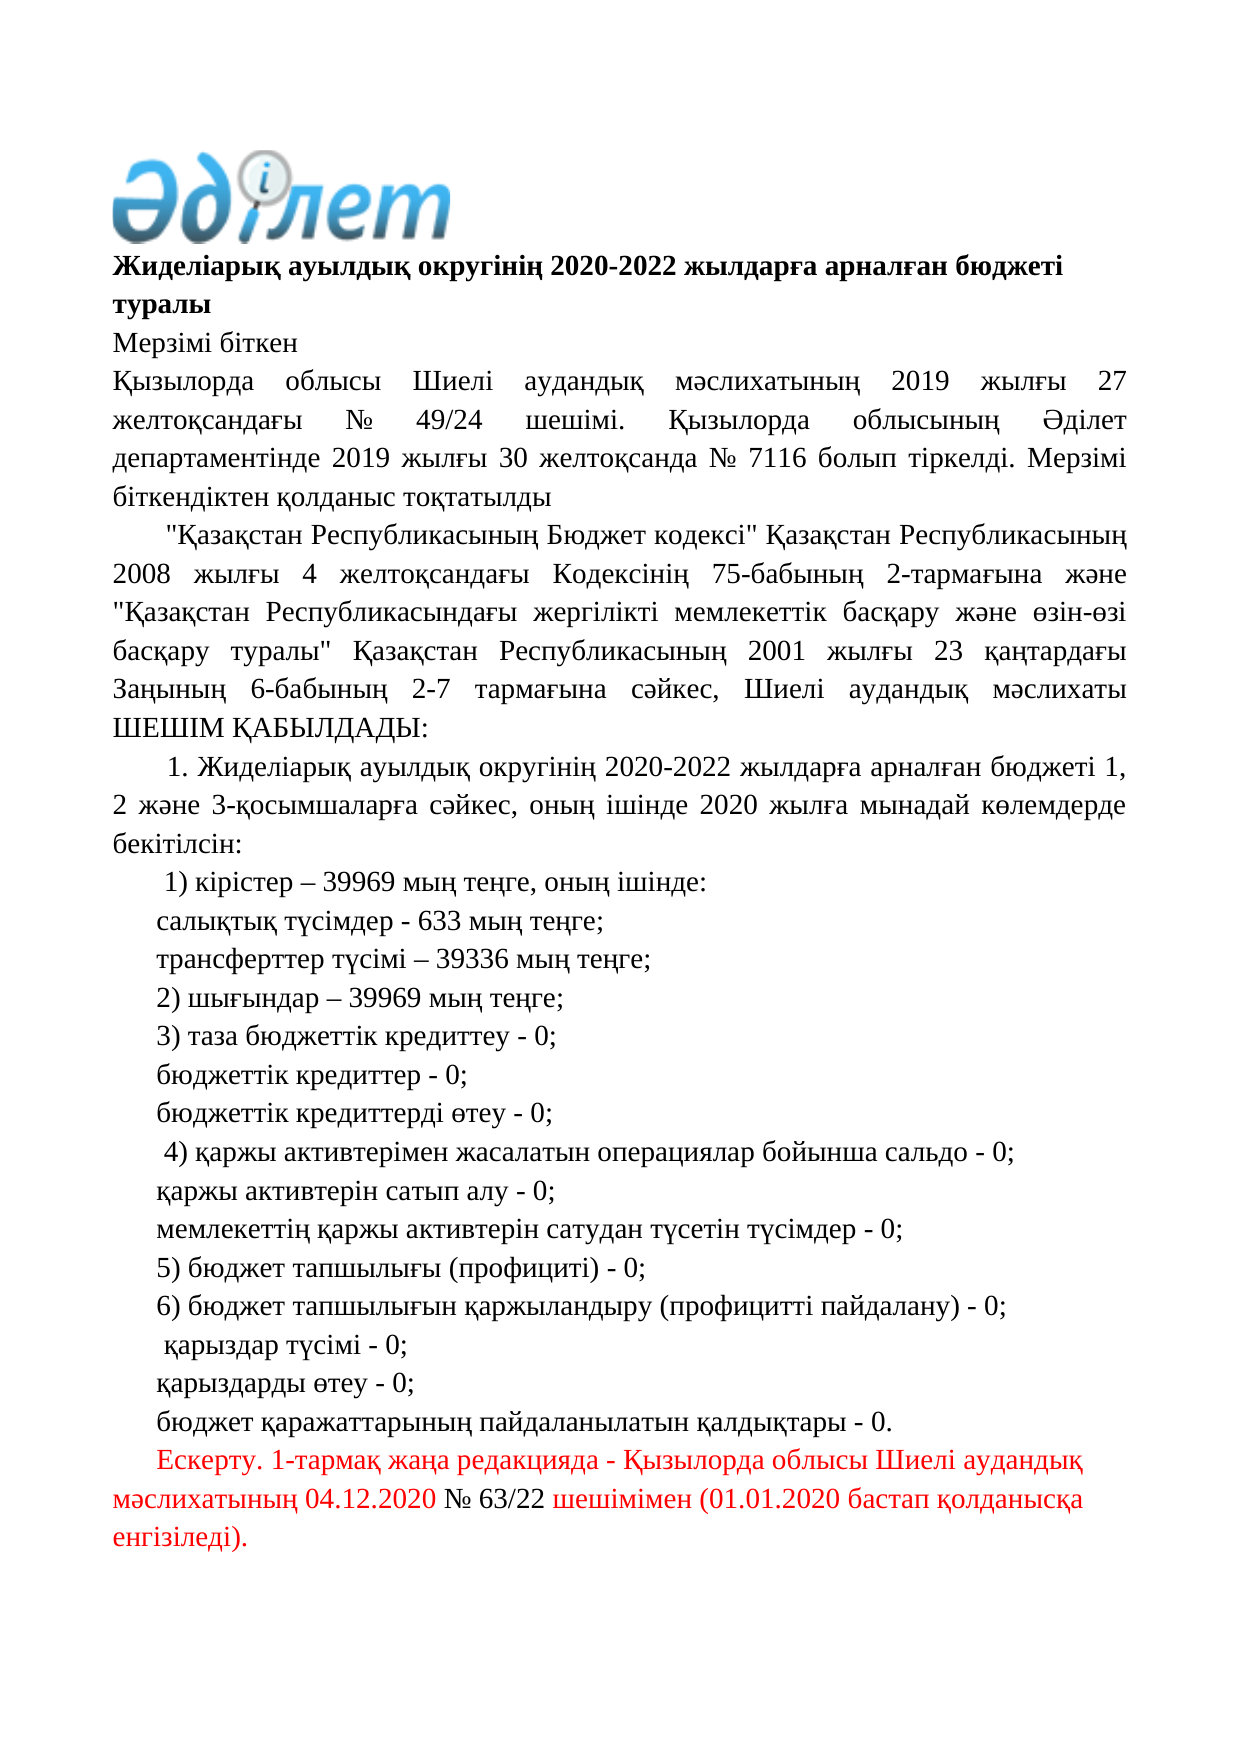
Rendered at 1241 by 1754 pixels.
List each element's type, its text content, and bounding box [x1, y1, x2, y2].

text мемлекеттің қаржы активтерін сатудан түсетін түсімдер - 0; [112, 1211, 1128, 1245]
text қарыздарды өтеу - 0; [112, 1365, 1128, 1399]
text Қызылорда облысы Шиелі аудандық мәслихатының 2019 жылғы 27 желтоқсандағы № 49/24 шешімі. Қызылорда облысының Әділет департаментінде 2019 жылғы 30 желтоқсанда № 7116 болып тіркелді. Мерзімі біткендіктен қолданыс тоқтатылды [112, 363, 1128, 512]
text Мерзімі біткен [112, 325, 1128, 358]
text салықтық түсімдер - 633 мың теңге; [112, 903, 1128, 936]
text бюджеттік кредиттер - 0; [112, 1057, 1128, 1091]
text қарыздар түсімі - 0; [112, 1327, 1128, 1360]
text 6) бюджет тапшылығын қаржыландыру (профицитті пайдалану) - 0; [112, 1288, 1128, 1322]
text 1) кірістер – 39969 мың теңге, оның ішінде: [112, 864, 1128, 898]
text Ескерту. 1-тармақ жаңа редакцияда - Қызылорда облысы Шиелі аудандық мәслихатының 04.12.2020 № 63/22 шешімімен (01.01.2020 бастап қолданысқа енгізіледі). [112, 1442, 1128, 1583]
text 3) таза бюджеттік кредиттеу - 0; [112, 1018, 1128, 1052]
text 4) қаржы активтерімен жасалатын операциялар бойынша сальдо - 0; [112, 1134, 1128, 1168]
text трансферттер түсімі – 39336 мың теңге; [112, 941, 1128, 975]
text қаржы активтерін сатып алу - 0; [112, 1173, 1128, 1206]
text Жиделіарық ауылдық округінің 2020-2022 жылдарға арналған бюджеті туралы [112, 248, 1128, 320]
text 5) бюджет тапшылығы (профициті) - 0; [112, 1250, 1128, 1283]
text бюджеттік кредиттерді өтеу - 0; [112, 1096, 1128, 1129]
text 1. Жиделіарық ауылдық округінің 2020-2022 жылдарға арналған бюджеті 1, 2 және 3-қосымшаларға сәйкес, оның ішінде 2020 жылға мынадай көлемдерде бекітілсін: [112, 749, 1128, 859]
text "Қазақстан Республикасының Бюджет кодексі" Қазақстан Республикасының 2008 жылғы 4 желтоқсандағы Кодексінің 75-бабының 2-тармағына және "Қазақстан Республикасындағы жергілікті мемлекеттік басқару және өзін-өзі басқару туралы" Қазақстан Республикасының 2001 жылғы 23 қаңтардағы Заңының 6-бабының 2-7 тармағына сәйкес, Шиелі аудандық мәслихаты ШЕШІМ ҚАБЫЛДАДЫ: [112, 517, 1128, 744]
picture [112, 150, 451, 244]
text бюджет қаражаттарының пайдаланылатын қалдықтары - 0. [112, 1404, 1128, 1437]
text 2) шығындар – 39969 мың теңге; [112, 980, 1128, 1013]
